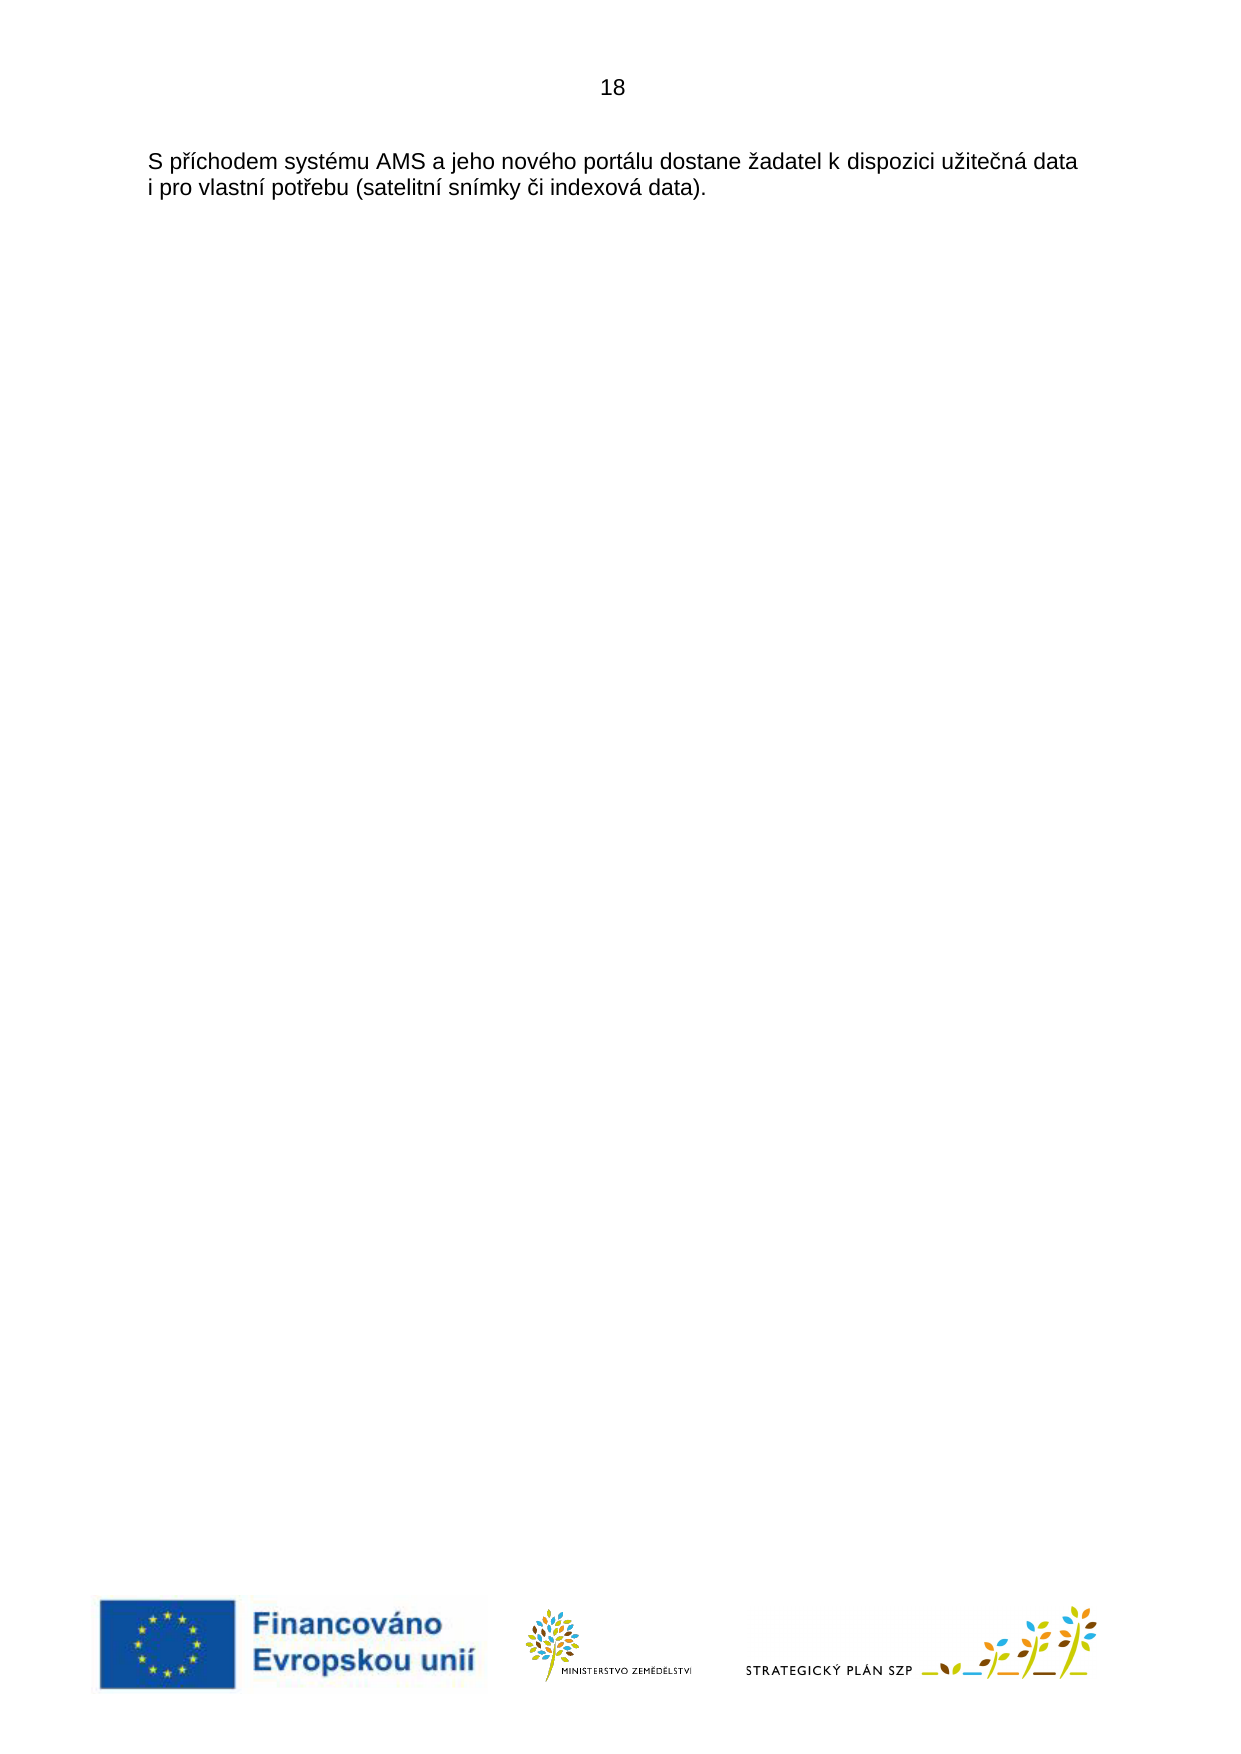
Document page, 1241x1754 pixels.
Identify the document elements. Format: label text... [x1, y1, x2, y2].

picture [525, 1609, 692, 1682]
picture [746, 1606, 1097, 1679]
